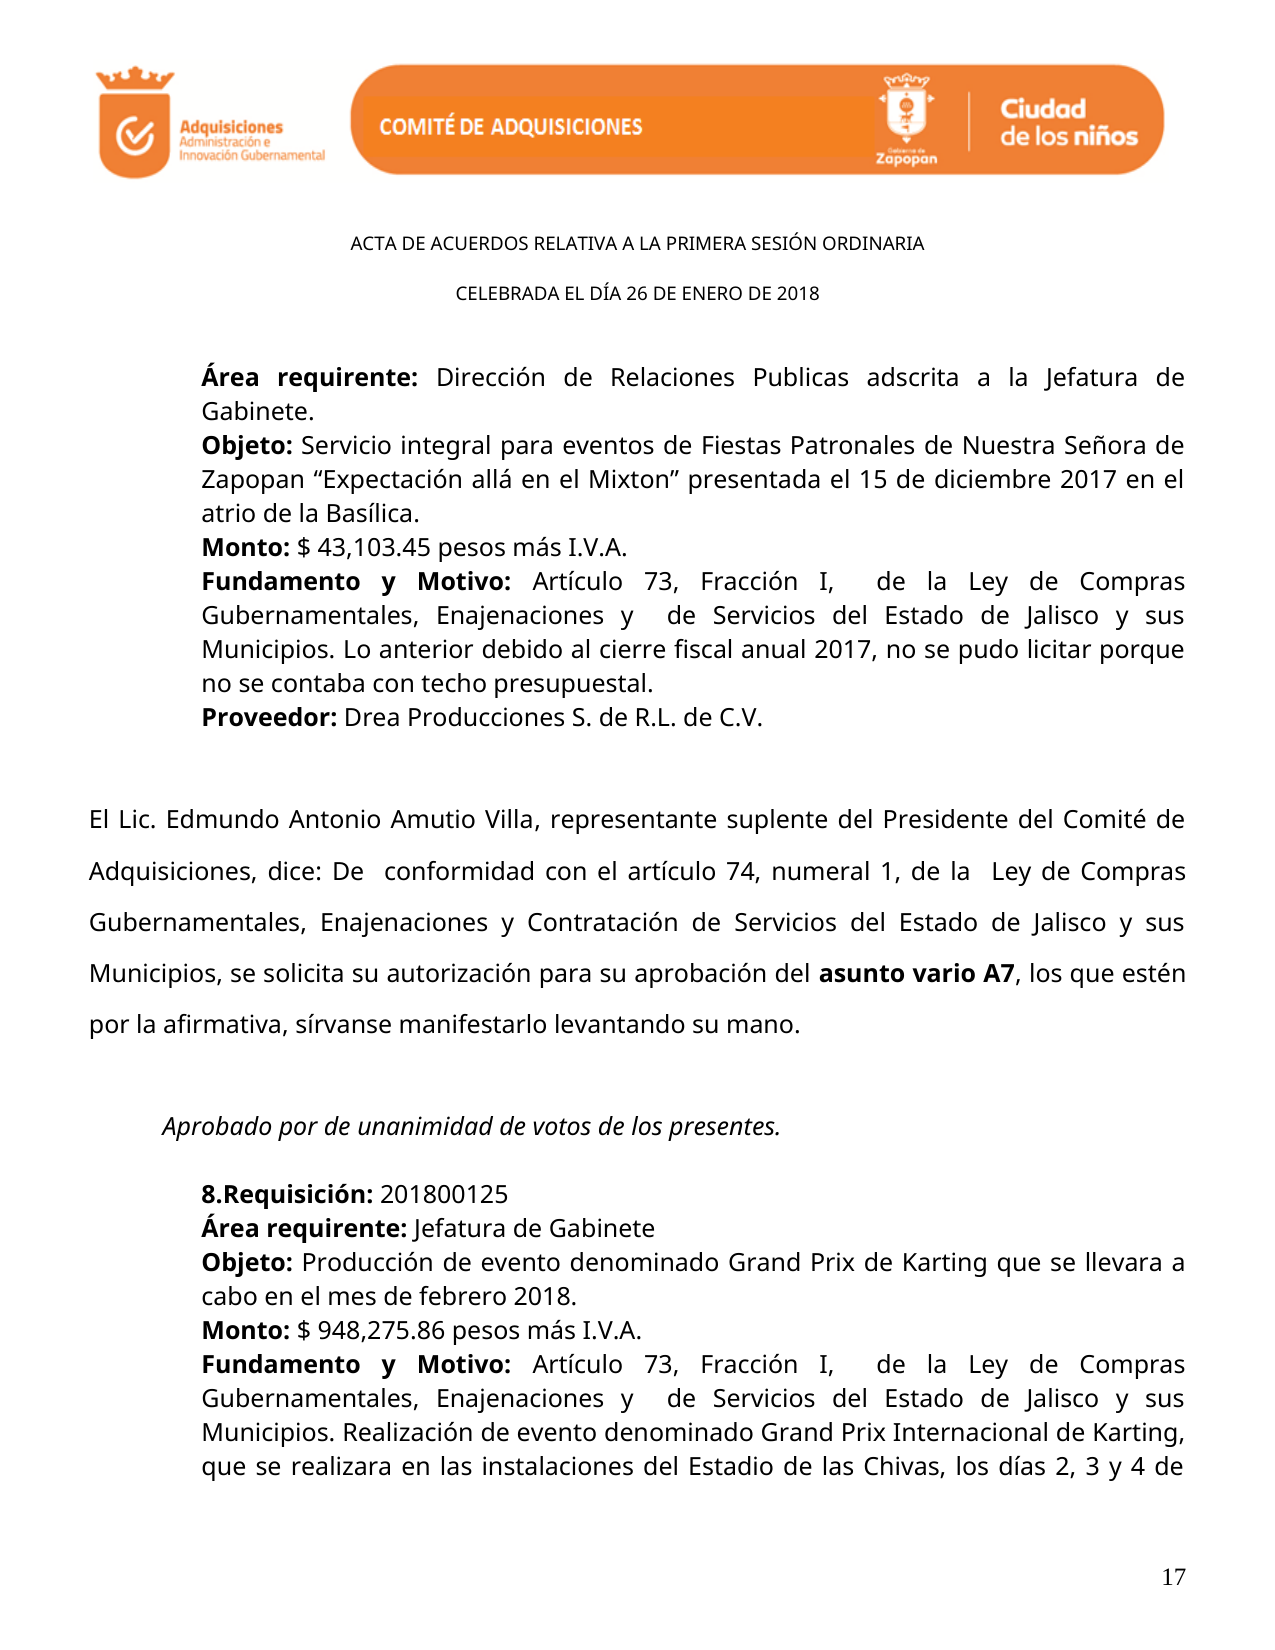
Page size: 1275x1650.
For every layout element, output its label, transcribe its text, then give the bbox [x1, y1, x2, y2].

text Área requirente: Dirección de Relaciones Publicas adscrita a la Jefatura de Gabinete. [201, 359, 1186, 427]
text Proveedor: Drea Producciones S. de R.L. de C.V. [201, 700, 1186, 734]
text Objeto: Servicio integral para eventos de Fiestas Patronales de Nuestra Señora de Zapopan “Expectación allá en el Mixton” presentada el 15 de diciembre 2017 en el atrio de la Basílica. [201, 427, 1186, 529]
picture [88, 59, 1172, 183]
text Aprobado por de unanimidad de votos de los presentes. [162, 1108, 1186, 1142]
text Monto: $ 43,103.45 pesos más I.V.A. [201, 529, 1186, 564]
list 8.Requisición: 201800125 [201, 1176, 1186, 1211]
list Monto: $ 948,275.86 pesos más I.V.A. [201, 1313, 1186, 1347]
list Objeto: Producción de evento denominado Grand Prix de Karting que se llevara a cabo en el mes de febrero 2018. [201, 1244, 1186, 1313]
list Área requirente: Jefatura de Gabinete [201, 1211, 1186, 1244]
text Fundamento y Motivo: Artículo 73, Fracción I, de la Ley de Compras Gubernamentales, Enajenaciones y de Servicios del Estado de Jalisco y sus Municipios. Lo anterior debido al cierre fiscal anual 2017, no se pudo licitar porque no se contaba con techo presupuestal. [201, 564, 1186, 700]
text El Lic. Edmundo Antonio Amutio Villa, representante suplente del Presidente del Comité de Adquisiciones, dice: De conformidad con el artículo 74, numeral 1, de la Ley de Compras Gubernamentales, Enajenaciones y Contratación de Servicios del Estado de Jalisco y sus Municipios, se solicita su autorización para su aprobación del asunto vario A7, los que estén por la afirmativa, sírvanse manifestarlo levantando su mano. [89, 802, 1186, 1040]
